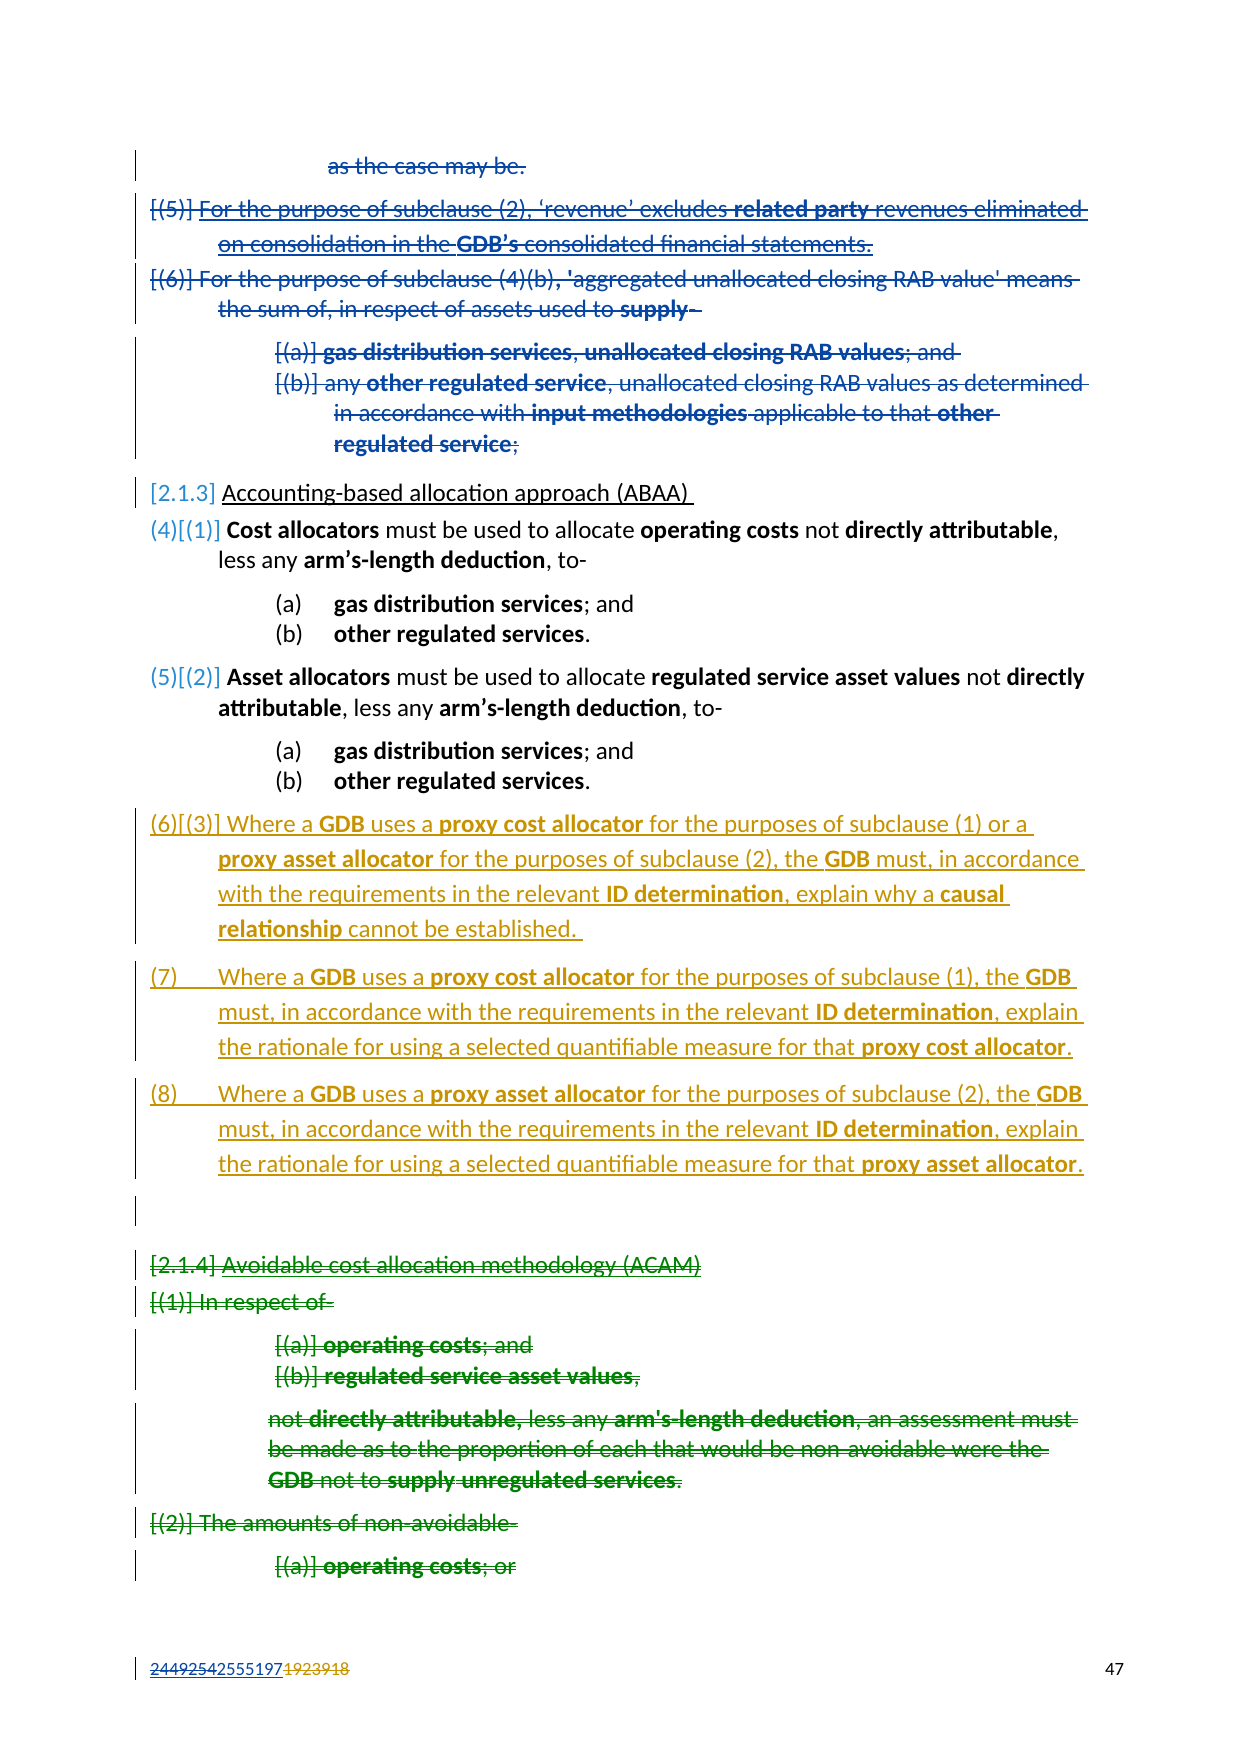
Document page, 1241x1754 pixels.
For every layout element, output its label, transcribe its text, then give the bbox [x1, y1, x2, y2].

subtitle gas distribution services; and [275, 588, 1090, 618]
subtitle Asset allocators must be used to allocate regulated service asset values not directly attributable, less any arm’s-length deduction, to- [150, 661, 1090, 722]
subtitle Accounting-based allocation approach (ABAA) [150, 477, 1090, 508]
subtitle other regulated services. [275, 765, 1090, 796]
subtitle Cost allocators must be used to allocate operating costs not directly attributable, less any arm’s-length deduction, to- [150, 514, 1090, 575]
subtitle other regulated services. [275, 618, 1090, 649]
subtitle gas distribution services; and [275, 735, 1090, 765]
